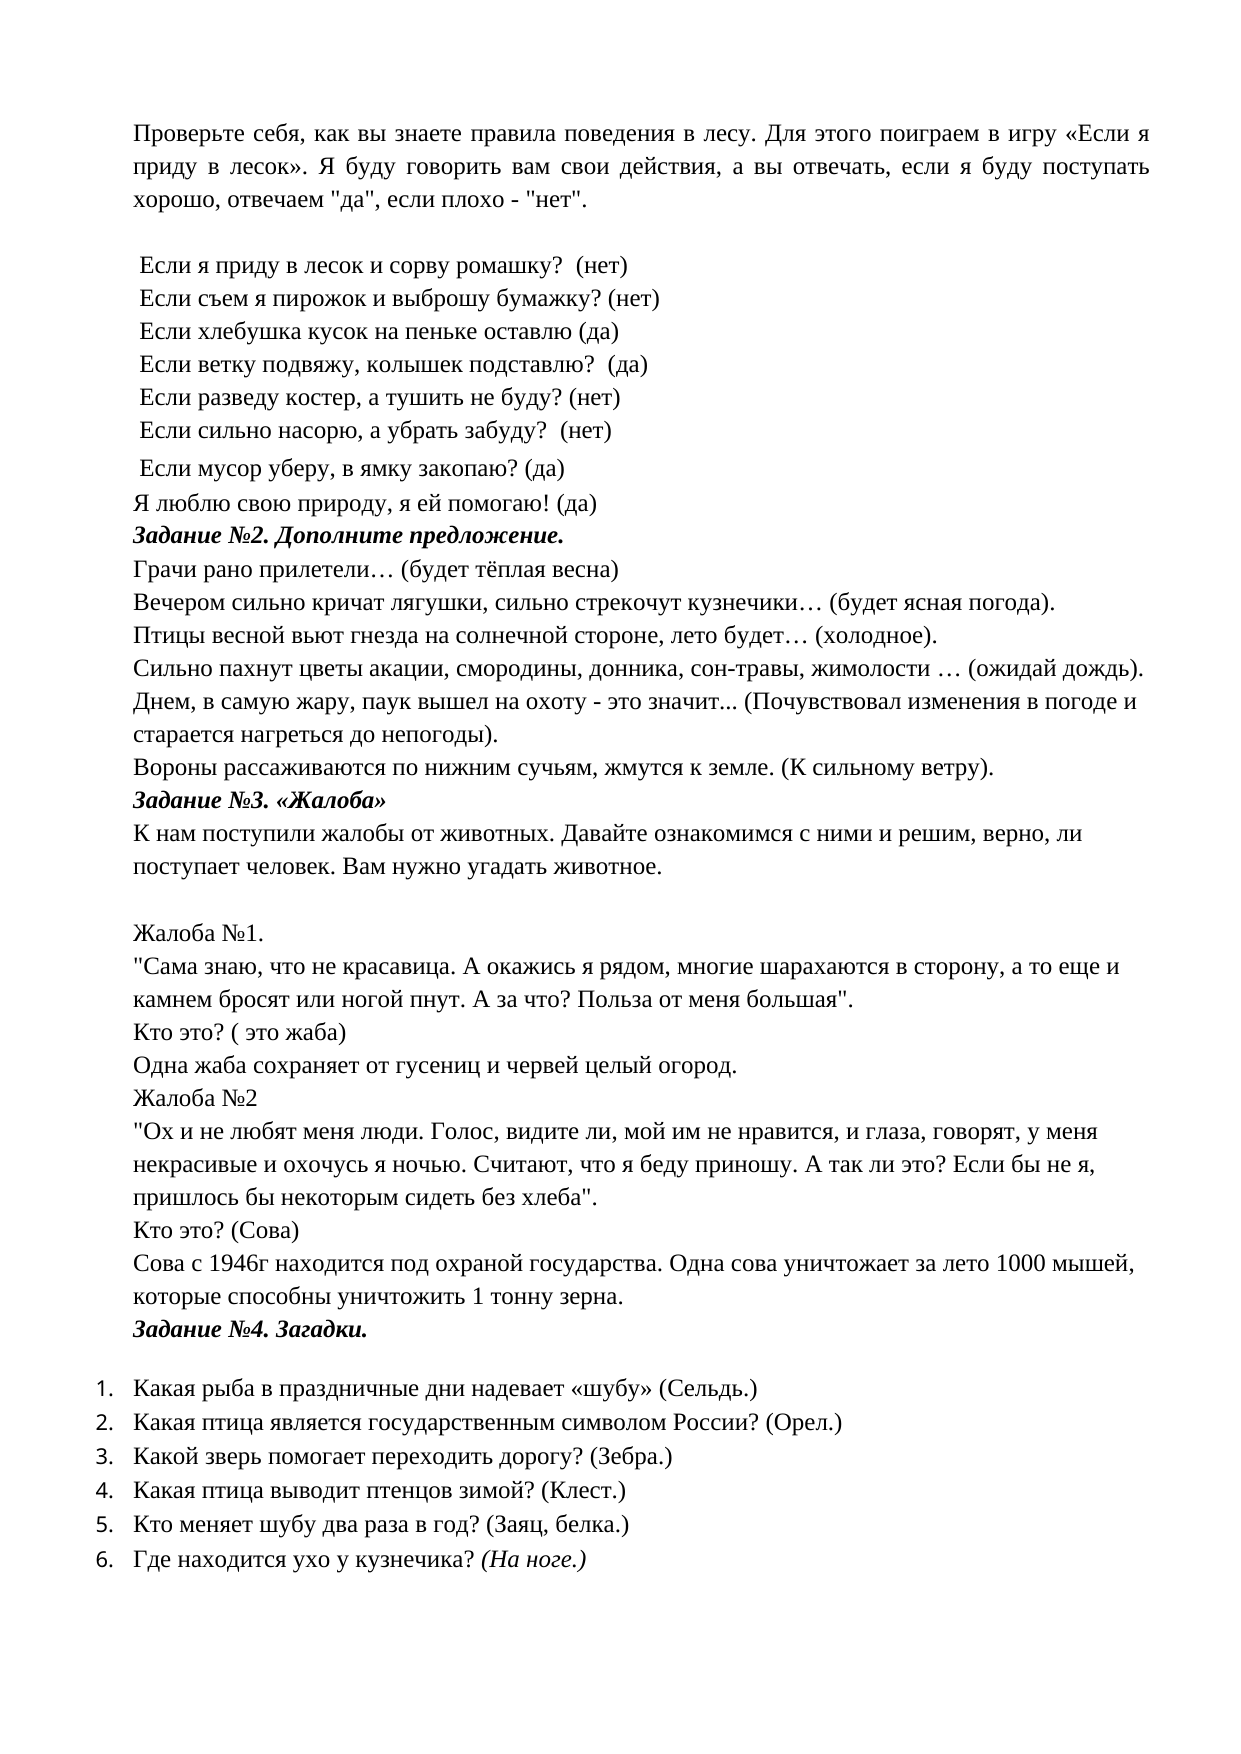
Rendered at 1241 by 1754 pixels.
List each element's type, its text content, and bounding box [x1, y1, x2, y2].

text Птицы весной вьют гнезда на солнечной стороне, лето будет… (холодное). [133, 620, 1152, 648]
list Какой зверь помогает переходить дорогу? (Зебра.) [95, 1441, 1152, 1471]
text Если ветку подвяжу, колышек подставлю? (да) [133, 349, 1152, 378]
text "Ох и не любят меня люди. Голос, видите ли, мой им не нравится, и глаза, говорят, у меня некрасивые и охочусь я ночью. Считают, что я беду приношу. А так ли это? Если бы не я, пришлось бы некоторым сидеть без хлеба". [133, 1116, 1152, 1211]
text Кто это? (Сова) [133, 1215, 1152, 1244]
text Сильно пахнут цветы акации, смородины, донника, сон-травы, жимолости … (ожидай дождь). [133, 653, 1152, 681]
text Вороны рассаживаются по нижним сучьям, жмутся к земле. (К сильному ветру). [133, 752, 1152, 781]
text Задание №4. Загадки. [133, 1314, 1152, 1343]
text Я люблю свою природу, я ей помогаю! (да) [133, 488, 1152, 516]
text Если хлебушка кусок на пеньке оставлю (да) [133, 316, 1152, 345]
text Днем, в самую жару, паук вышел на охоту - это значит... (Почувствовал изменения в погоде и старается нагреться до непогоды). [133, 686, 1152, 747]
text Жалоба №2 [133, 1083, 1152, 1112]
text Одна жаба сохраняет от гусениц и червей целый огород. [133, 1050, 1152, 1079]
text Если я приду в лесок и сорву ромашку? (нет) [133, 217, 1152, 279]
text Вечером сильно кричат лягушки, сильно стрекочут кузнечики… (будет ясная погода). [133, 587, 1152, 615]
list Кто меняет шубу два раза в год? (Заяц, белка.) [95, 1509, 1152, 1539]
text Сова с 1946г находится под охраной государства. Одна сова уничтожает за лето 1000 мышей, которые способны уничтожить 1 тонну зерна. [133, 1248, 1152, 1310]
list Какая рыба в праздничные дни надевает «шубу» (Сельдь.) [95, 1373, 1152, 1403]
text Задание №2. Дополните предложение. [133, 521, 1152, 549]
text Грачи рано прилетели… (будет тёплая весна) [133, 554, 1152, 582]
text К нам поступили жалобы от животных. Давайте ознакомимся с ними и решим, верно, ли поступает человек. Вам нужно угадать животное. [133, 818, 1152, 879]
text Кто это? ( это жаба) [133, 1017, 1152, 1046]
text Жалоба №1. [133, 918, 1152, 947]
list Где находится ухо у кузнечика? (На ноге.) [95, 1544, 1152, 1573]
text Если разведу костер, а тушить не буду? (нет) Если сильно насорю, а убрать забуду? (нет) Если мусор уберу, в ямку закопаю? (да) [133, 382, 1152, 483]
list Какая птица является государственным символом России? (Орел.) [95, 1407, 1152, 1437]
text "Сама знаю, что не красавица. А окажись я рядом, многие шарахаются в сторону, а то еще и камнем бросят или ногой пнут. А за что? Польза от меня большая". [133, 951, 1152, 1013]
text Если съем я пирожок и выброшу бумажку? (нет) [133, 283, 1152, 312]
list Какая птица выводит птенцов зимой? (Клест.) [95, 1475, 1152, 1505]
text Проверьте себя, как вы знаете правила поведения в лесу. Для этого поиграем в игру «Если я приду в лесок». Я буду говорить вам свои действия, а вы отвечать, если я буду поступать хорошо, отвечаем "да", если плохо - "нет". [133, 118, 1152, 213]
text Задание №3. «Жалоба» [133, 785, 1152, 813]
